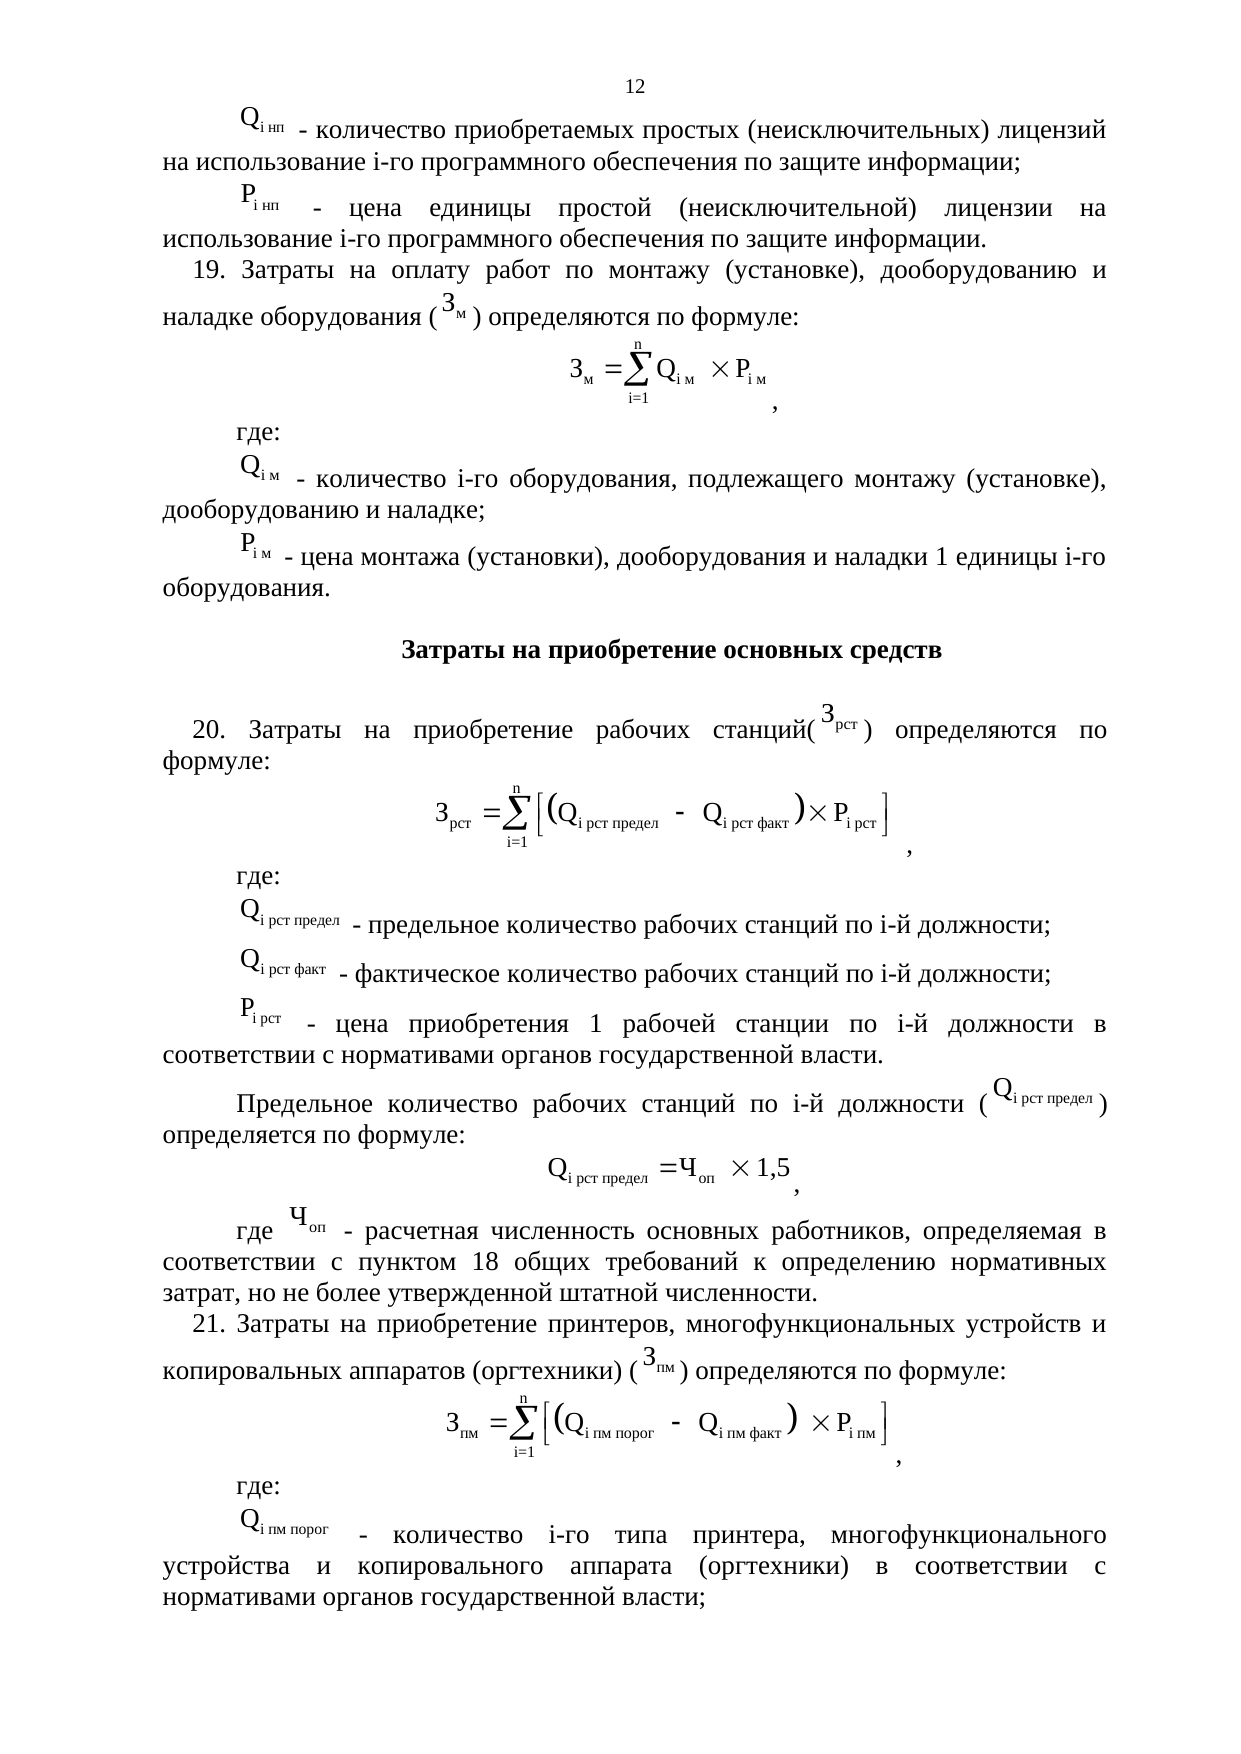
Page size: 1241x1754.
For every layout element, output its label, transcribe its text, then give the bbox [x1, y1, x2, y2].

text , [162, 331, 1107, 415]
text где: [162, 859, 1107, 891]
text Предельное количество рабочих станций по i-й должности () определяется по формуле: [162, 1069, 1107, 1149]
text 21. Затраты на приобретение принтеров, многофункциональных устройств и копировальных аппаратов (оргтехники) () определяются по формуле: [162, 1307, 1107, 1385]
text - количество i-го оборудования, подлежащего монтажу (установке), дооборудованию и наладке; [162, 446, 1107, 524]
text - цена единицы простой (неисключительной) лицензии на использование i-го программного обеспечения по защите информации. [162, 176, 1107, 253]
text где: [162, 415, 1107, 446]
text где: [162, 1469, 1107, 1500]
text , [162, 1149, 1107, 1198]
text 19. Затраты на оплату работ по монтажу (установке), дооборудованию и наладке оборудования () определяются по формуле: [162, 253, 1107, 331]
text - предельное количество рабочих станций по i-й должности; [162, 891, 1107, 940]
text 20. Затраты на приобретение рабочих станций() определяются по формуле: [162, 695, 1107, 776]
text , [162, 1385, 1107, 1469]
text - фактическое количество рабочих станций по i-й должности; [162, 940, 1107, 989]
text - цена приобретения 1 рабочей станции по i-й должности в соответствии с нормативами органов государственной власти. [162, 989, 1107, 1069]
text , [162, 776, 1107, 859]
text - цена монтажа (установки), дооборудования и наладки 1 единицы i-го оборудования. [162, 524, 1107, 602]
text - количество i-го типа принтера, многофункционального устройства и копировального аппарата (оргтехники) в соответствии с нормативами органов государственной власти; [162, 1500, 1107, 1611]
text Затраты на приобретение основных средств [162, 633, 1107, 664]
text - количество приобретаемых простых (неисключительных) лицензий на использование i-го программного обеспечения по защите информации; [162, 98, 1107, 176]
text где - расчетная численность основных работников, определяемая в соответствии с пунктом 18 общих требований к определению нормативных затрат, но не более утвержденной штатной численности. [162, 1198, 1107, 1307]
